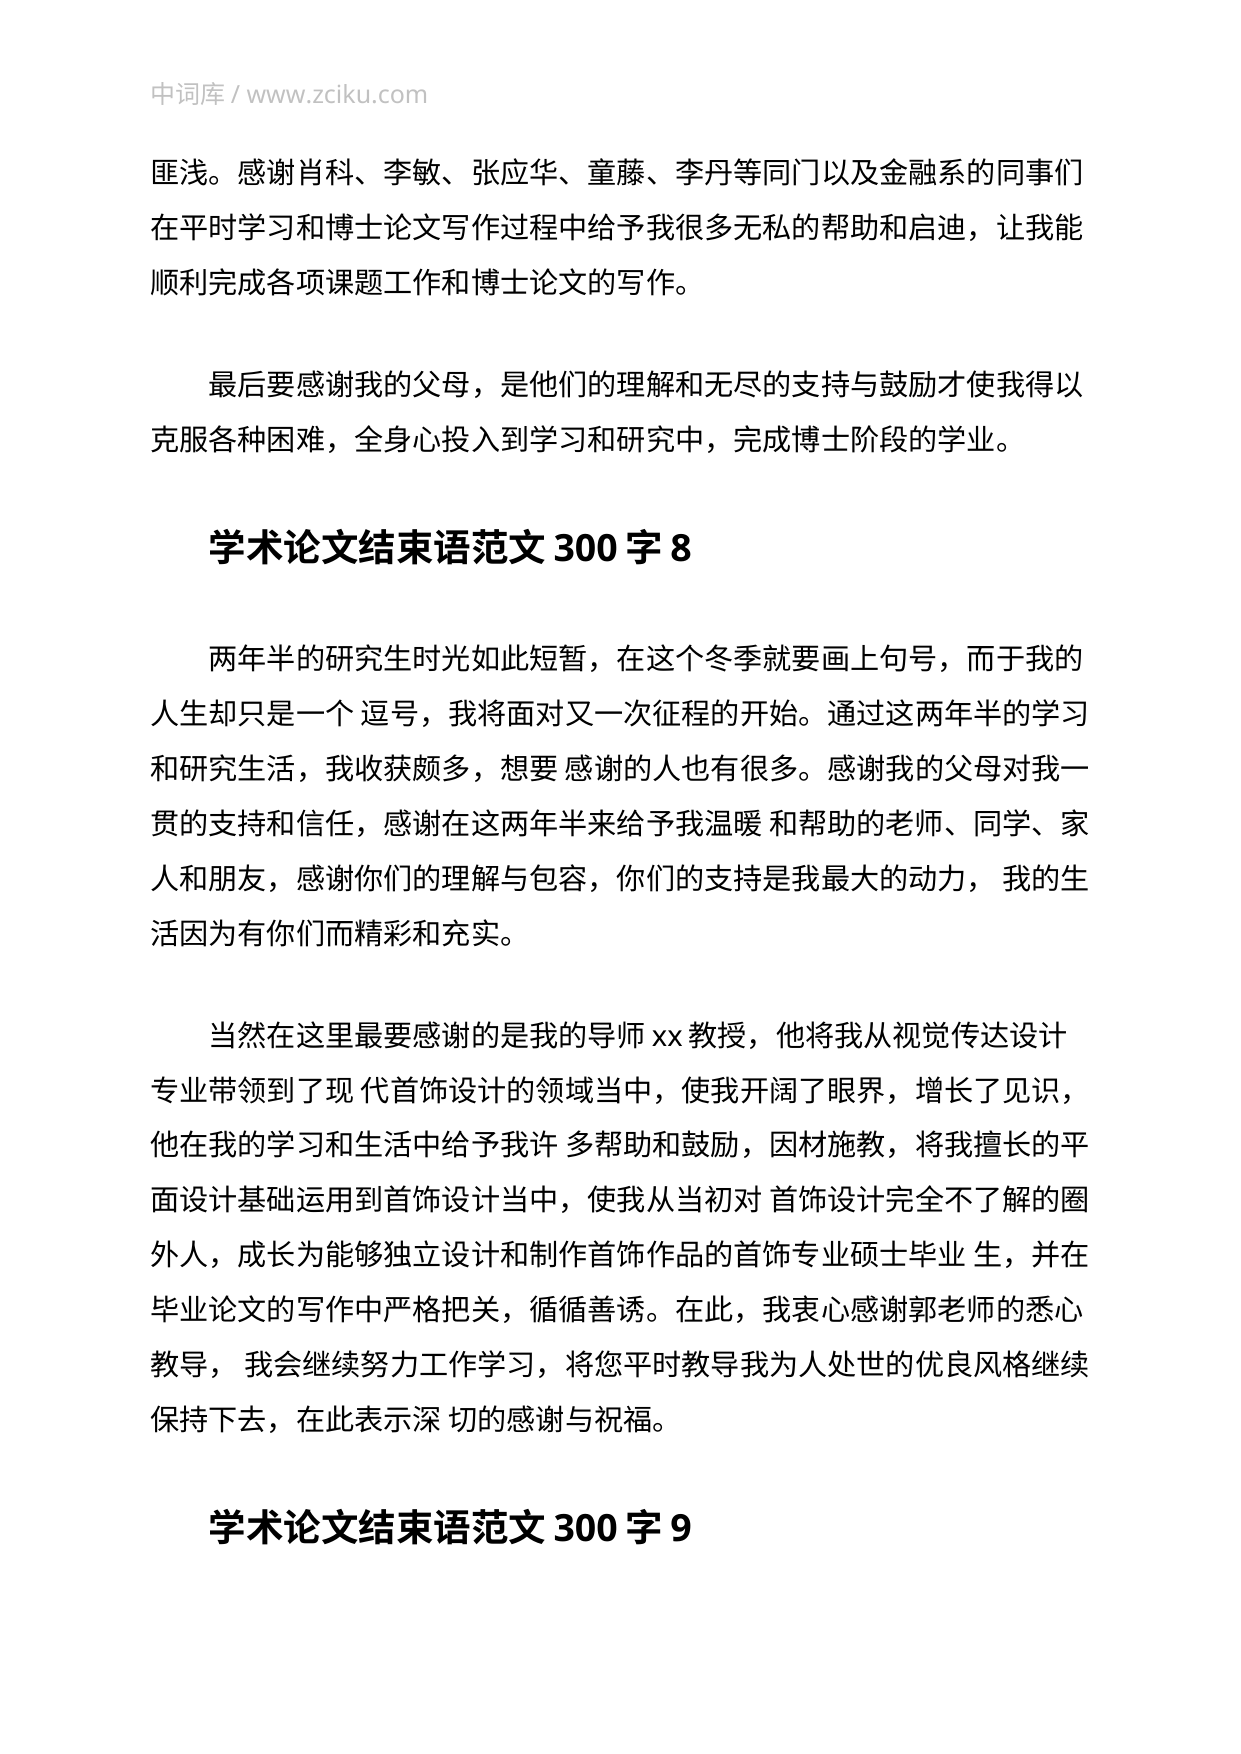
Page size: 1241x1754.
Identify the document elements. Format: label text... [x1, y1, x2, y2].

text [150, 150, 1090, 302]
text 学术论文结束语范文300字9 [150, 1498, 1090, 1553]
text 两年半的研究生时光如此短暂，在这个冬季就要画上句号，而于我的人生却只是一个 逗号，我将面对又一次征程的开始。通过这两年半的学习和研究生活，我收获颇多，想要 感谢的人也有很多。感谢我的父母对我一贯的支持和信任，感谢在这两年半来给予我温暖 和帮助的老师、同学、家人和朋友，感谢你们的理解与包容，你们的支持是我最大的动力， 我的生活因为有你们而精彩和充实。 [150, 636, 1090, 953]
text 当然在这里最要感谢的是我的导师xx教授，他将我从视觉传达设计专业带领到了现 代首饰设计的领域当中，使我开阔了眼界，增长了见识，他在我的学习和生活中给予我许 多帮助和鼓励，因材施教，将我擅长的平面设计基础运用到首饰设计当中，使我从当初对 首饰设计完全不了解的圈外人，成长为能够独立设计和制作首饰作品的首饰专业硕士毕业 生，并在毕业论文的写作中严格把关，循循善诱。在此，我衷心感谢郭老师的悉心教导， 我会继续努力工作学习，将您平时教导我为人处世的优良风格继续保持下去，在此表示深 切的感谢与祝福。 [150, 1012, 1090, 1439]
text 学术论文结束语范文300字8 [150, 518, 1090, 573]
text 最后要感谢我的父母，是他们的理解和无尽的支持与鼓励才使我得以克服各种困难，全身心投入到学习和研究中，完成博士阶段的学业。 [150, 362, 1090, 459]
